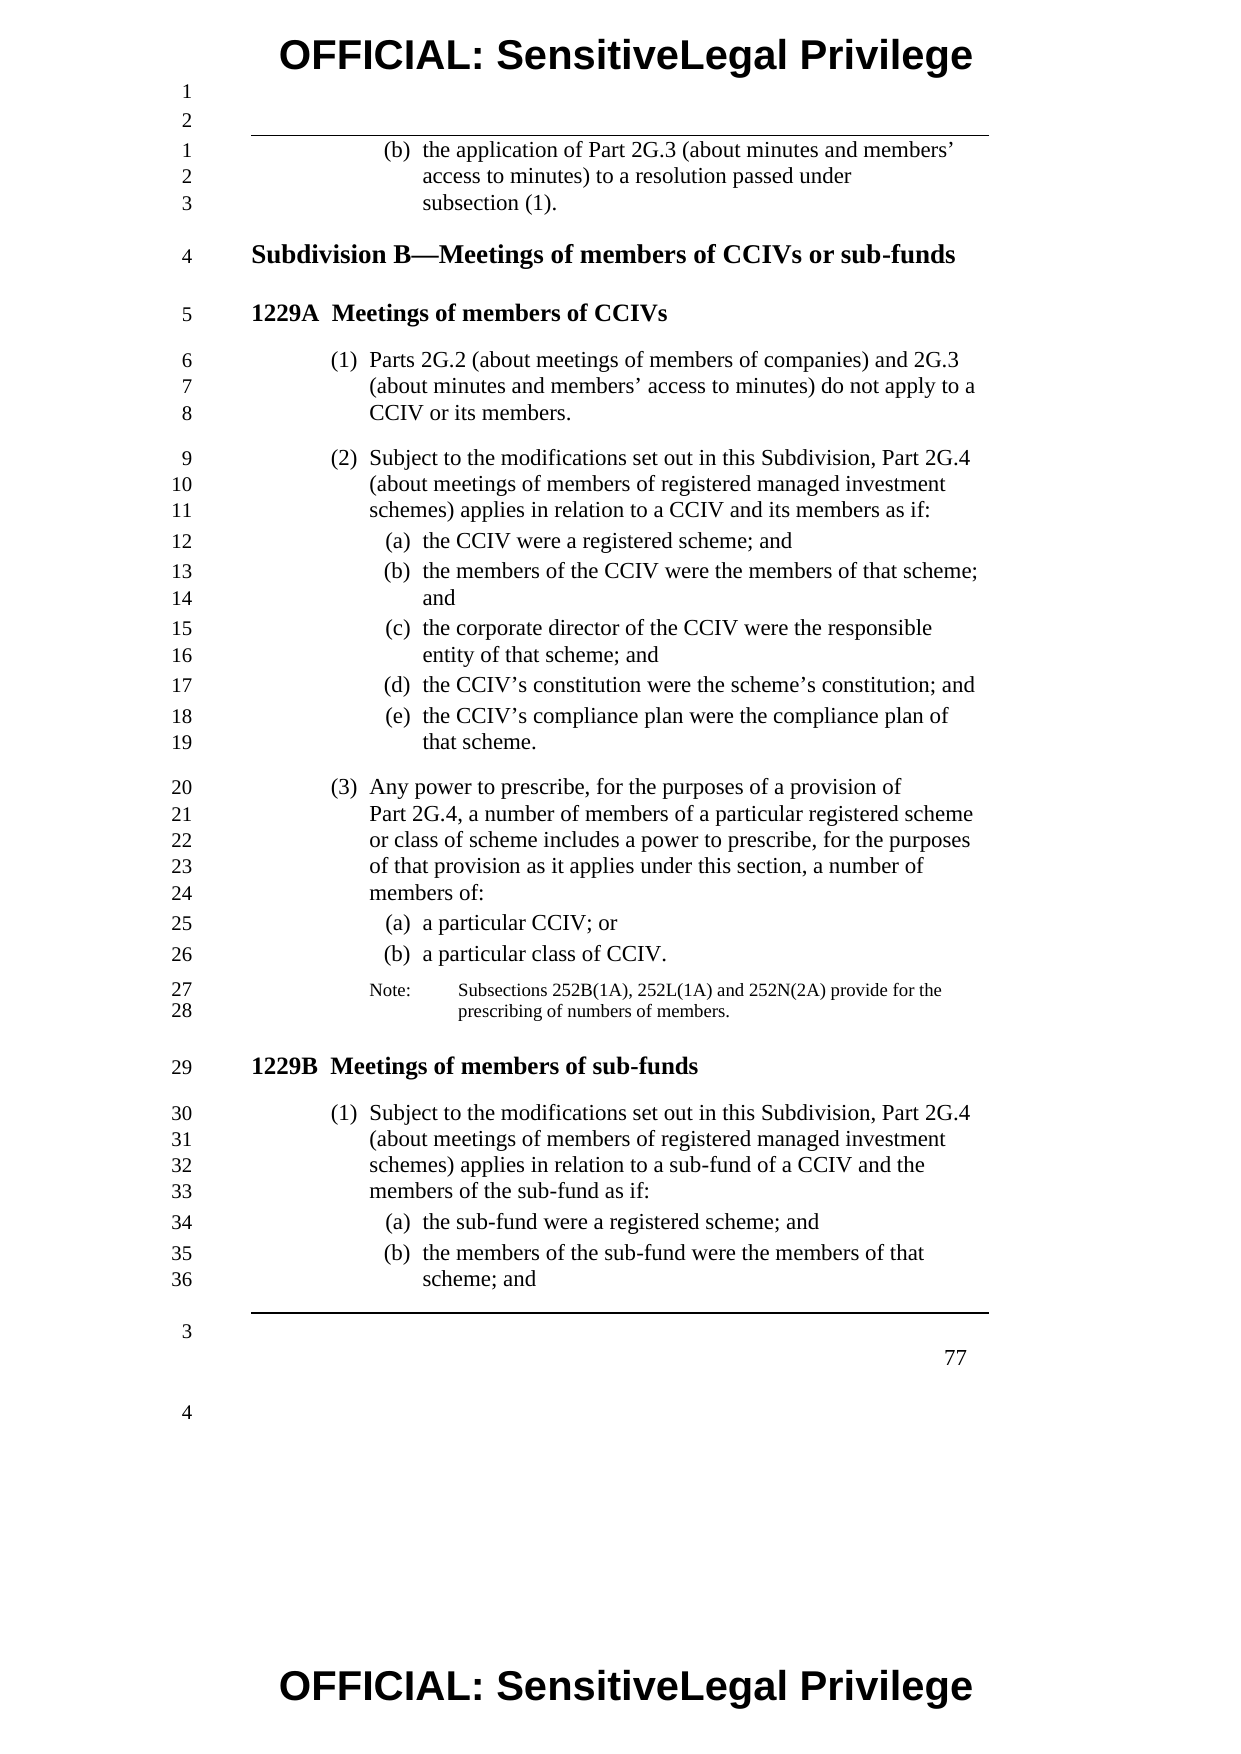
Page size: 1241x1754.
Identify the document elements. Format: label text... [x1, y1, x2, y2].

text (d) the CCIV’s constitution were the scheme’s constitution; and [251, 671, 989, 698]
text (b) the members of the sub-fund were the members of that scheme; and [251, 1239, 989, 1291]
text (b) the application of Part 2G.3 (about minutes and members’ access to minutes) to a resolution passed under subsection (1). [251, 136, 989, 215]
text 1229B Meetings of members of sub-funds [251, 1051, 989, 1080]
text (2) Subject to the modifications set out in this Subdivision, Part 2G.4 (about meetings of members of registered managed investment schemes) applies in relation to a CCIV and its members as if: [251, 444, 989, 523]
text Note: Subsections 252B(1A), 252L(1A) and 252N(2A) provide for the prescribing of numbers of members. [369, 979, 989, 1022]
text (a) a particular CCIV; or [251, 909, 989, 936]
text (a) the CCIV were a registered scheme; and [251, 527, 989, 553]
text (e) the CCIV’s compliance plan were the compliance plan of that scheme. [251, 702, 989, 754]
text (3) Any power to prescribe, for the purposes of a provision of Part 2G.4, a number of members of a particular registered scheme or class of scheme includes a power to prescribe, for the purposes of that provision as it applies under this section, a number of members of: [251, 773, 989, 905]
text (b) a particular class of CCIV. [251, 940, 989, 966]
text 1229A Meetings of members of CCIVs [251, 298, 989, 327]
text (1) Subject to the modifications set out in this Subdivision, Part 2G.4 (about meetings of members of registered managed investment schemes) applies in relation to a sub-fund of a CCIV and the members of the sub-fund as if: [251, 1098, 989, 1204]
text (c) the corporate director of the CCIV were the responsible entity of that scheme; and [251, 614, 989, 667]
text (a) the sub-fund were a registered scheme; and [251, 1208, 989, 1234]
text Subdivision B—Meetings of members of CCIVs or sub-funds [251, 238, 989, 269]
text (b) the members of the CCIV were the members of that scheme; and [251, 557, 989, 610]
text (1) Parts 2G.2 (about meetings of members of companies) and 2G.3 (about minutes and members’ access to minutes) do not apply to a CCIV or its members. [251, 346, 989, 425]
